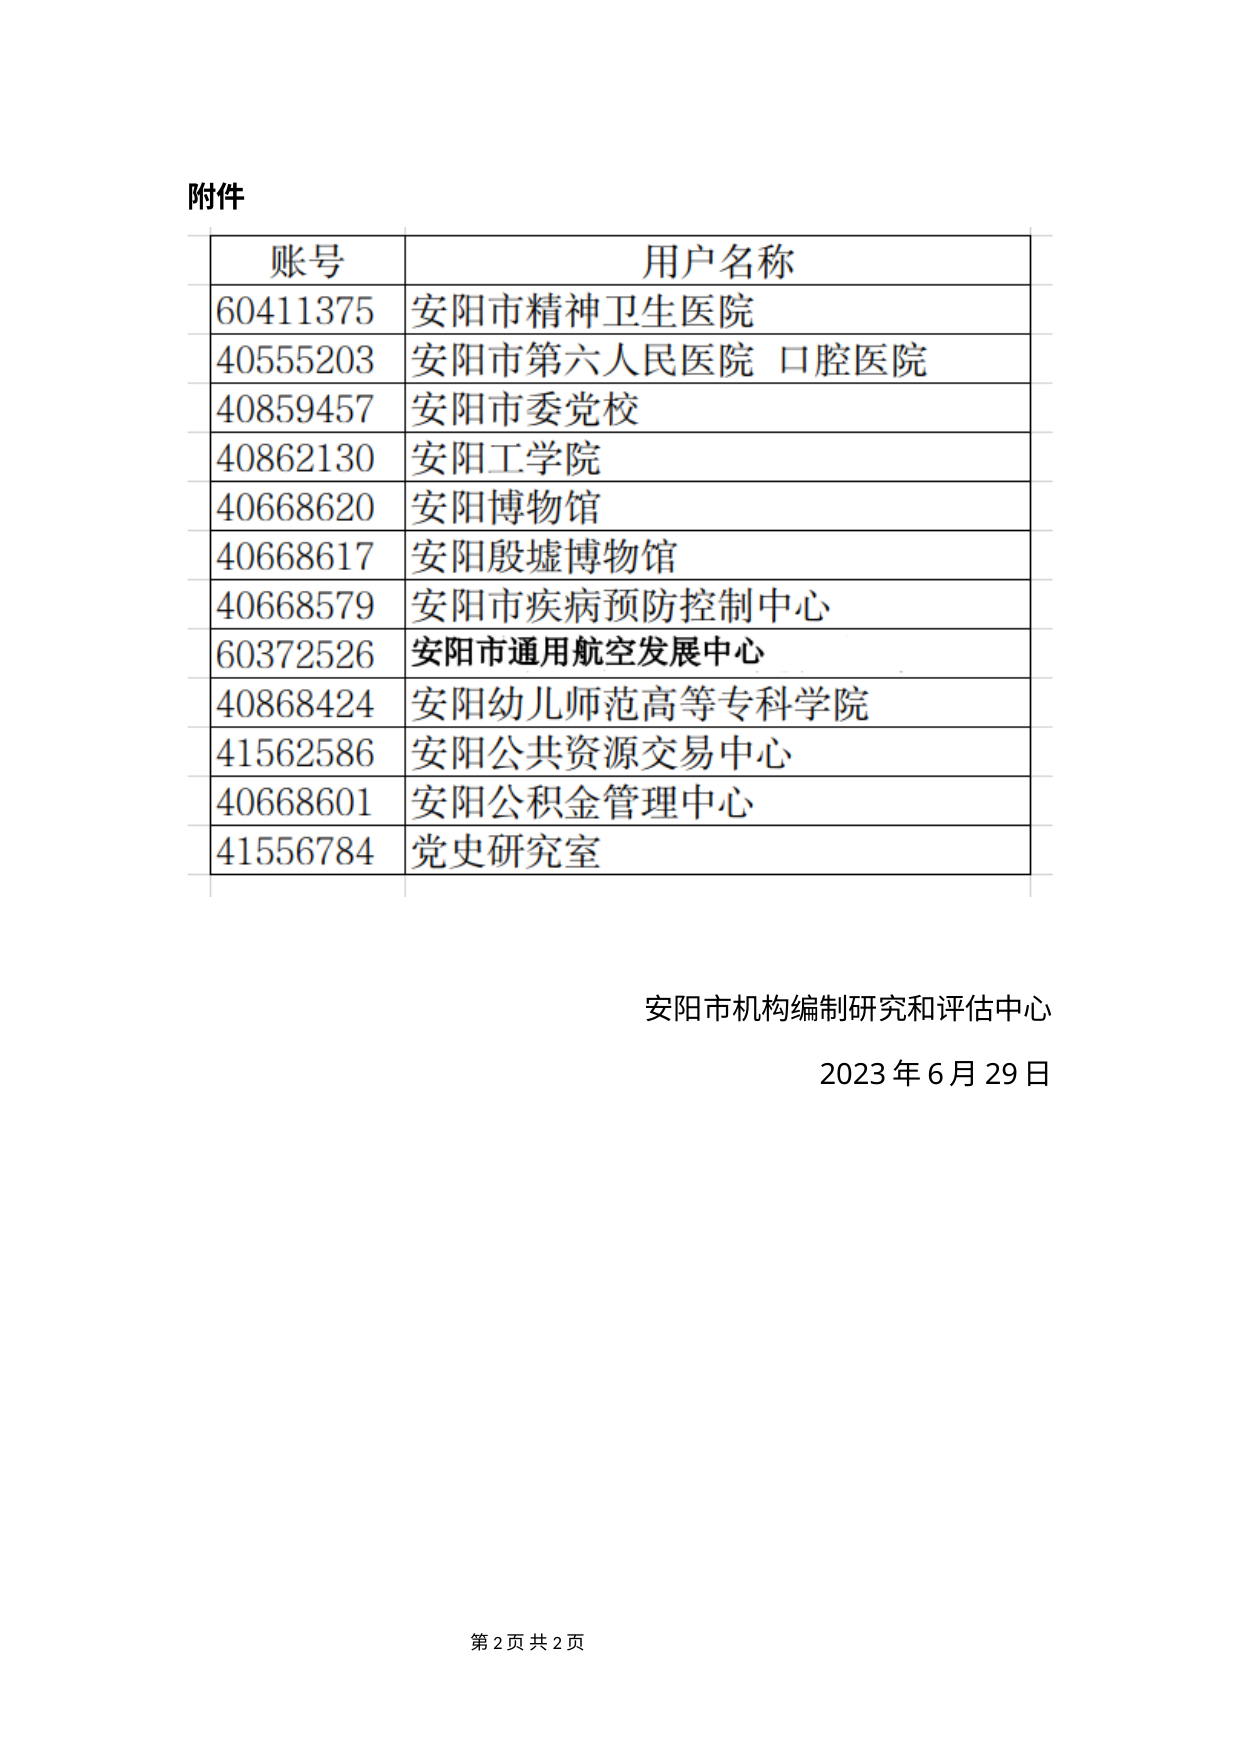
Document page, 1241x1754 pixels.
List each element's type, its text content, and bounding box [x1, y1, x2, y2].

picture [187, 227, 1053, 897]
text 2023年6月29日 [187, 1039, 1053, 1104]
text 安阳市机构编制研究和评估中心 [187, 974, 1053, 1039]
text 附件 [187, 162, 1053, 227]
